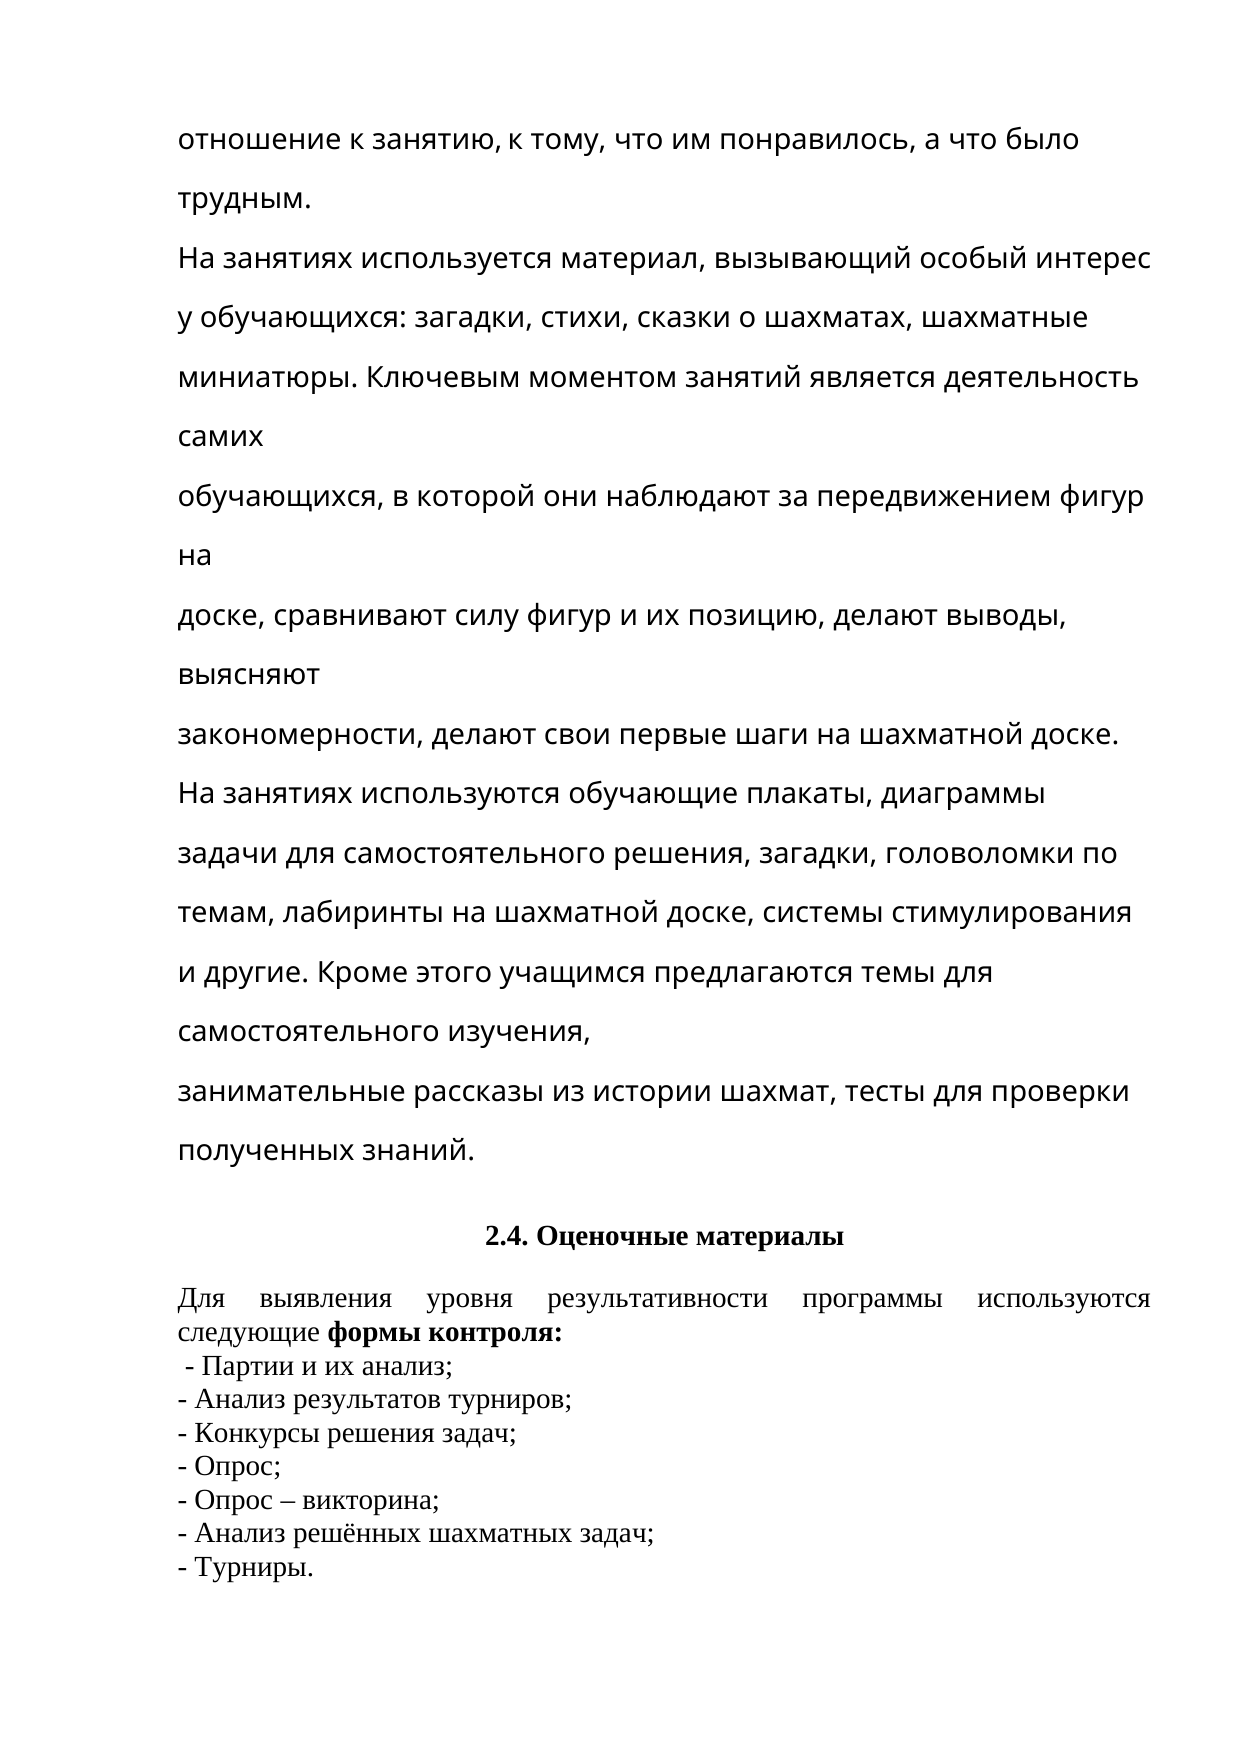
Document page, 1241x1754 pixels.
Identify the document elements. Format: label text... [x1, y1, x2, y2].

text - Опрос – викторина; [177, 1482, 1152, 1515]
text - Конкурсы решения задач; [177, 1415, 1152, 1448]
text Для выявления уровня результативности программы используются следующие формы контроля: [177, 1281, 1152, 1348]
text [177, 118, 1152, 1169]
text - Анализ результатов турниров; [177, 1381, 1152, 1415]
text - Турниры. [177, 1549, 1152, 1582]
text - Анализ решённых шахматных задач; [177, 1515, 1152, 1549]
text - Опрос; [177, 1448, 1152, 1482]
text 2.4. Оценочные материалы [177, 1218, 1152, 1251]
text - Партии и их анализ; [177, 1348, 1152, 1381]
